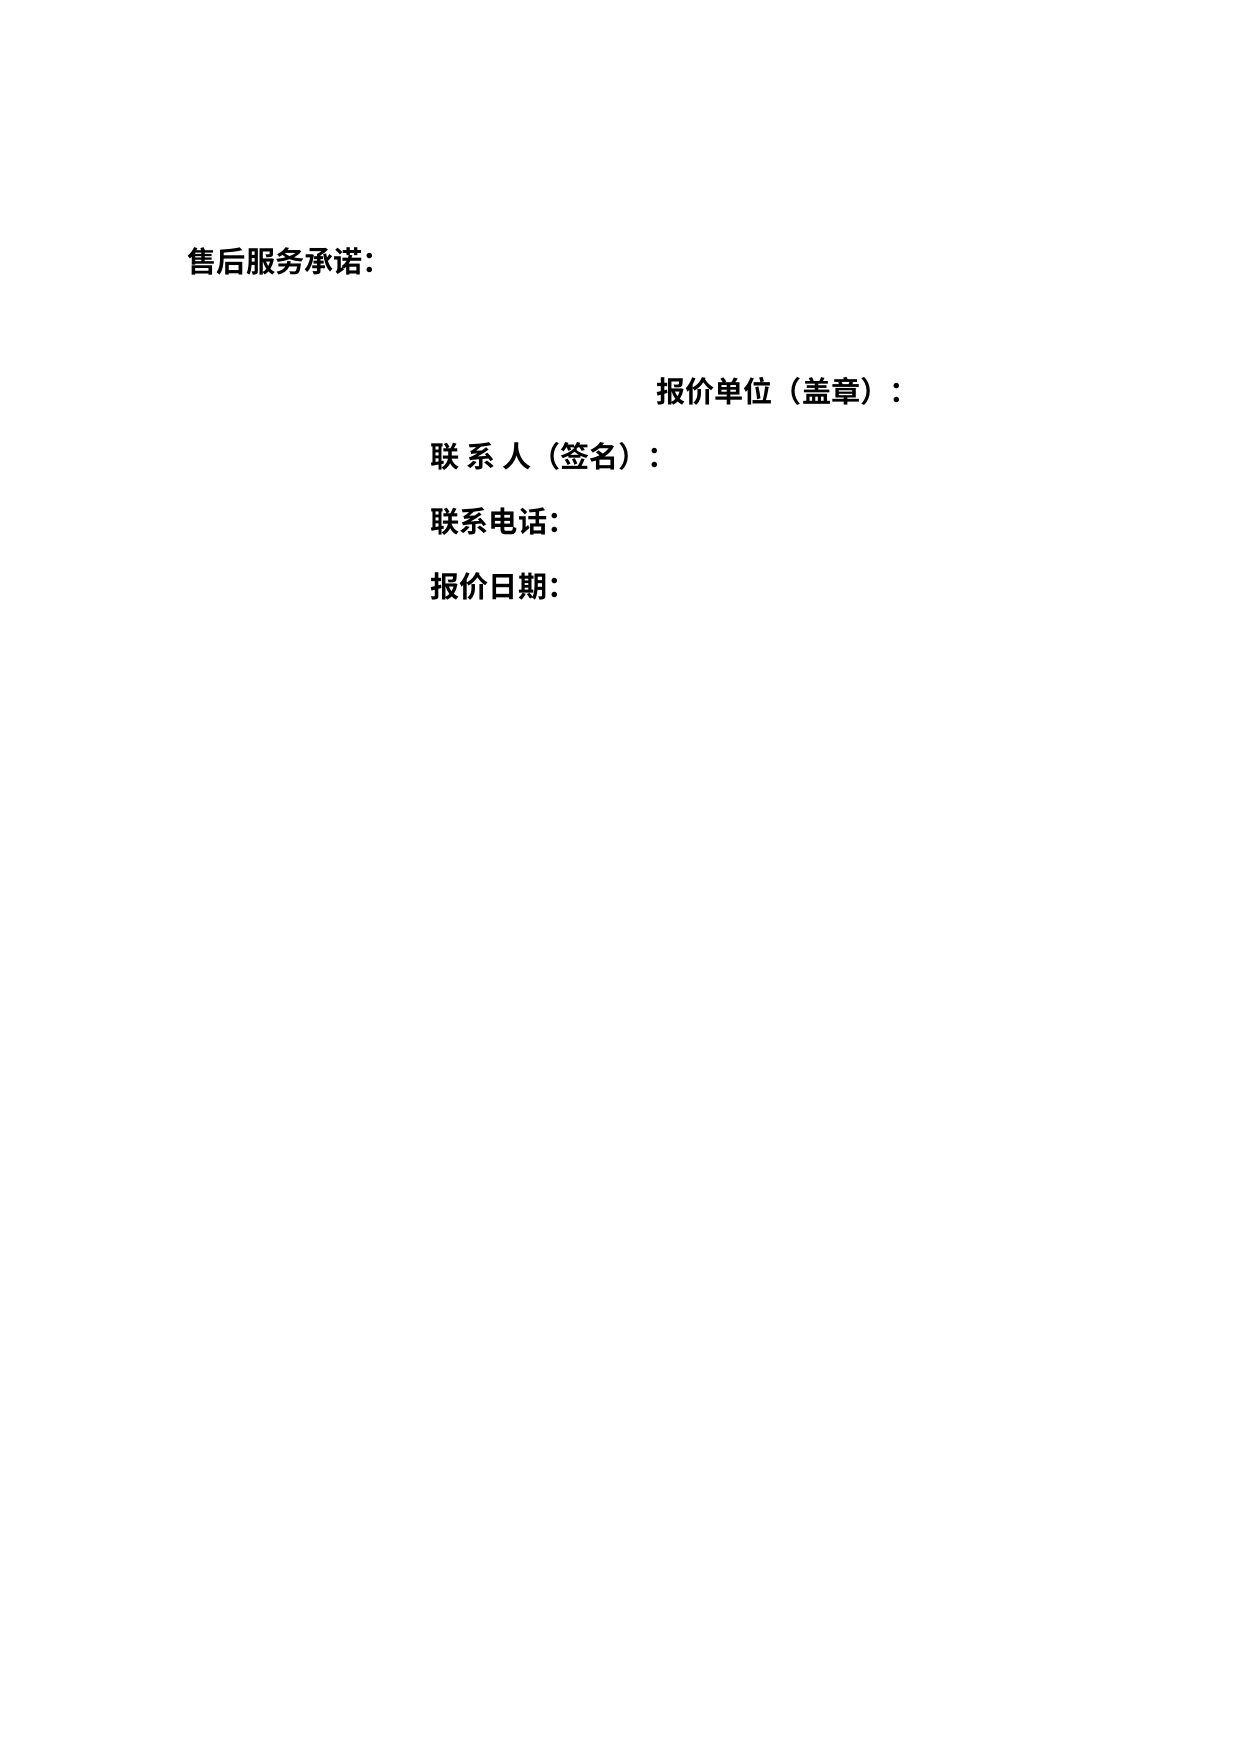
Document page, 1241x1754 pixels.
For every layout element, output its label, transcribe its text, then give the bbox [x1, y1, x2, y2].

text 联系电话： [187, 487, 1053, 552]
text 报价单位（盖章）： [187, 357, 1053, 422]
text 联 系 人（签名）： [187, 422, 1053, 487]
text 售后服务承诺： [187, 227, 1053, 292]
text 报价日期： [187, 552, 1053, 617]
